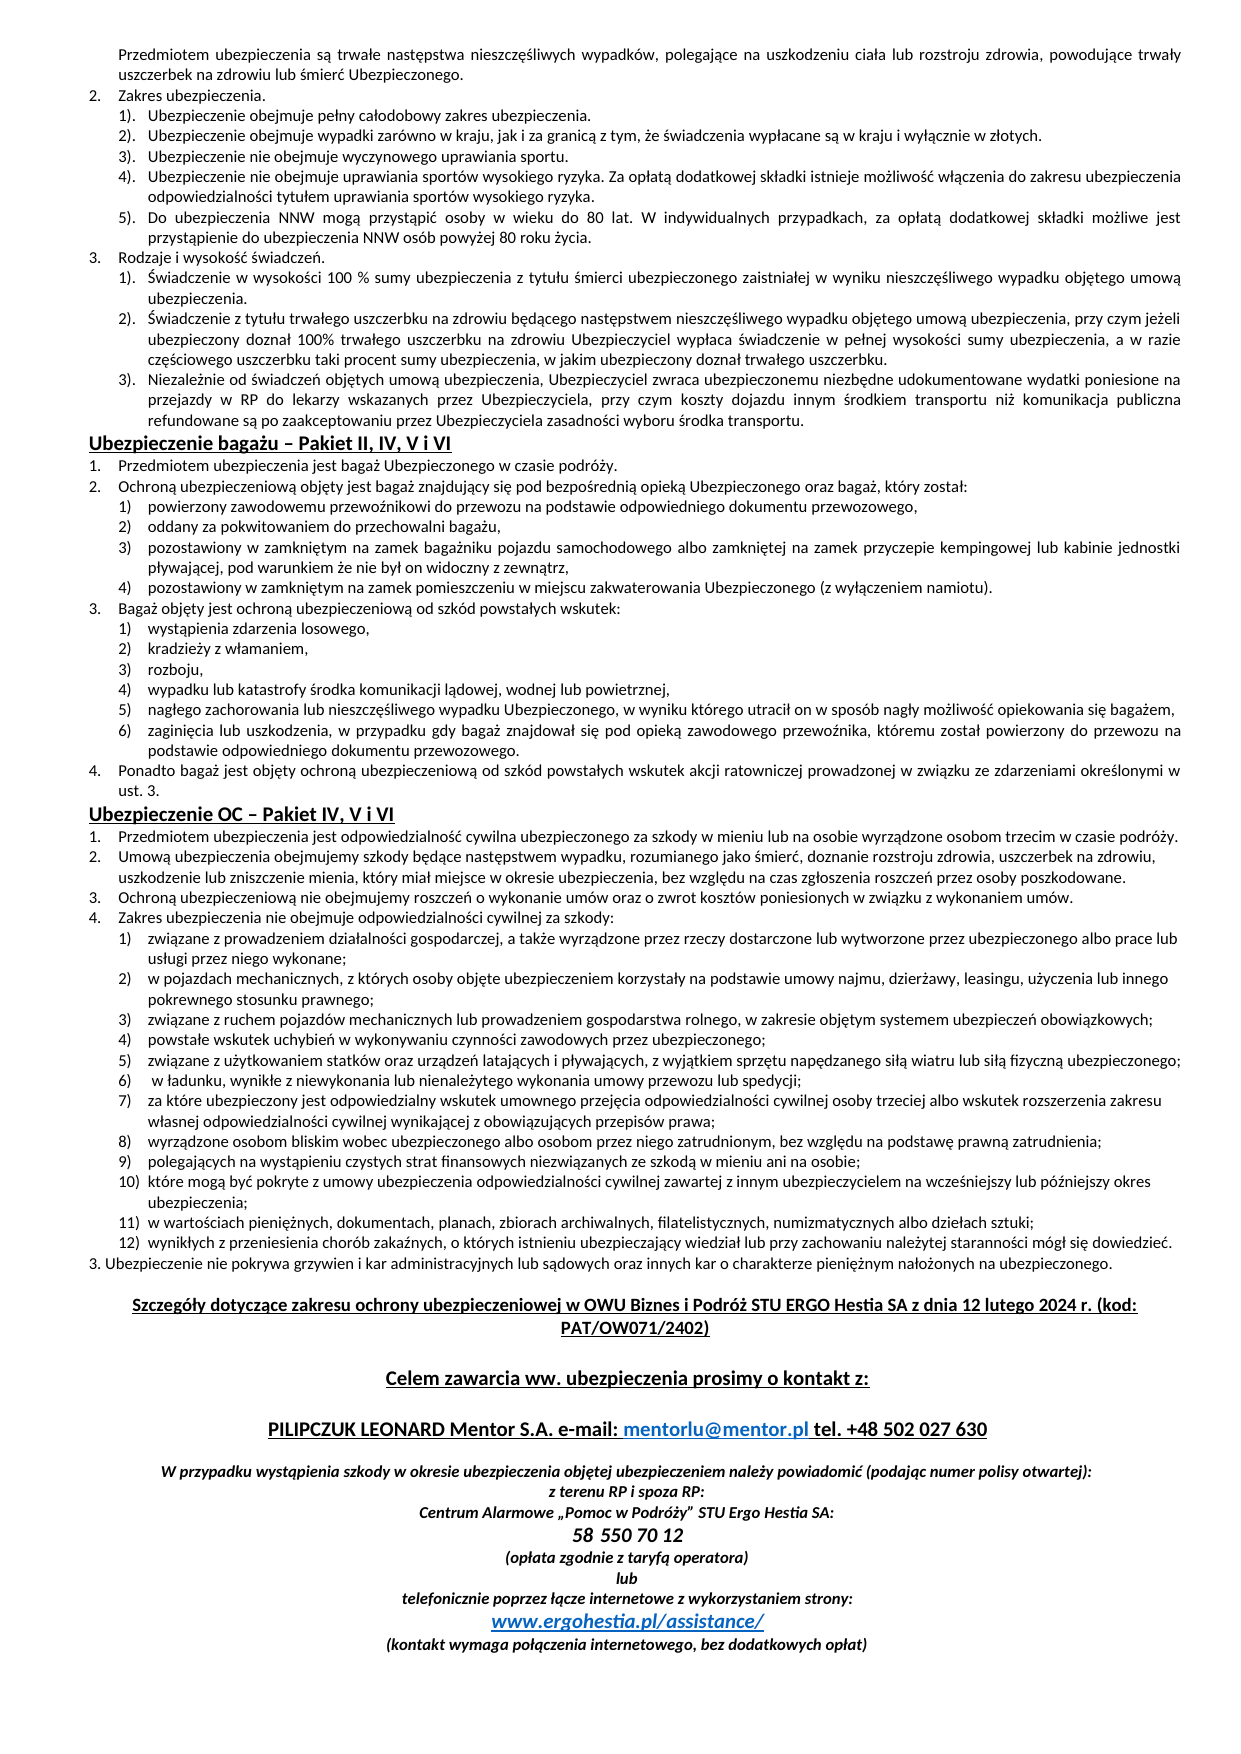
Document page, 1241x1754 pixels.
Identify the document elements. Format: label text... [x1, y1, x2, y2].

list które mogą być pokryte z umowy ubezpieczenia odpowiedzialności cywilnej zawartej z innym ubezpieczycielem na wcześniejszy lub późniejszy okres ubezpieczenia; [118, 1172, 1181, 1212]
text Celem zawarcia ww. ubezpieczenia prosimy o kontakt z: [88, 1365, 1166, 1390]
text telefonicznie poprzez łącze internetowe z wykorzystaniem strony: [88, 1588, 1166, 1609]
text 1) wystąpienia zdarzenia losowego, [118, 618, 1181, 638]
text 3. Bagaż objęty jest ochroną ubezpieczeniową od szkód powstałych wskutek: [88, 598, 1181, 618]
text Przedmiotem ubezpieczenia są trwałe następstwa nieszczęśliwych wypadków, polegające na uszkodzeniu ciała lub rozstroju zdrowia, powodujące trwały uszczerbek na zdrowiu lub śmierć Ubezpieczonego. [118, 44, 1181, 85]
text 4) wypadku lub katastrofy środka komunikacji lądowej, wodnej lub powietrznej, [118, 679, 1181, 699]
list Zakres ubezpieczenia. [88, 85, 1181, 105]
text www.ergohestia.pl/assistance/ [88, 1609, 1166, 1634]
list związane z ruchem pojazdów mechanicznych lub prowadzeniem gospodarstwa rolnego, w zakresie objętym systemem ubezpieczeń obowiązkowych; [118, 1009, 1181, 1029]
text Ubezpieczenie bagażu – Pakiet II, IV, V i VI [88, 430, 1181, 456]
text 1. Przedmiotem ubezpieczenia jest bagaż Ubezpieczonego w czasie podróży. [88, 456, 1181, 476]
list związane z użytkowaniem statków oraz urządzeń latających i pływających, z wyjątkiem sprzętu napędzanego siłą wiatru lub siłą fizyczną ubezpieczonego; [118, 1050, 1181, 1070]
text 58 550 70 12 [88, 1522, 1166, 1548]
list Świadczenie z tytułu trwałego uszczerbku na zdrowiu będącego następstwem nieszczęśliwego wypadku objętego umową ubezpieczenia, przy czym jeżeli ubezpieczony doznał 100% trwałego uszczerbku na zdrowiu Ubezpieczyciel wypłaca świadczenie w pełnej wysokości sumy ubezpieczenia, a w razie częściowego uszczerbku taki procent sumy ubezpieczenia, w jakim ubezpieczony doznał trwałego uszczerbku. [118, 308, 1181, 369]
list związane z prowadzeniem działalności gospodarczej, a także wyrządzone przez rzeczy dostarczone lub wytworzone przez ubezpieczonego albo prace lub usługi przez niego wykonane; [118, 928, 1181, 969]
text z terenu RP i spoza RP: [88, 1482, 1166, 1502]
text 4) pozostawiony w zamkniętym na zamek pomieszczeniu w miejscu zakwaterowania Ubezpieczonego (z wyłączeniem namiotu). [118, 578, 1181, 598]
list Ochroną ubezpieczeniową nie obejmujemy roszczeń o wykonanie umów oraz o zwrot kosztów poniesionych w związku z wykonaniem umów. [88, 887, 1181, 908]
text 1) powierzony zawodowemu przewoźnikowi do przewozu na podstawie odpowiedniego dokumentu przewozowego, [118, 496, 1181, 517]
text (opłata zgodnie z taryfą operatora) [88, 1548, 1166, 1568]
text Ubezpieczenie OC – Pakiet IV, V i VI [88, 801, 1181, 826]
text PILIPCZUK LEONARD Mentor S.A. e-mail: mentorlu@mentor.pl tel. +48 502 027 630 [88, 1416, 1166, 1441]
list powstałe wskutek uchybień w wykonywaniu czynności zawodowych przez ubezpieczonego; [118, 1029, 1181, 1050]
text 5) nagłego zachorowania lub nieszczęśliwego wypadku Ubezpieczonego, w wyniku którego utracił on w sposób nagły możliwość opiekowania się bagażem, [118, 699, 1181, 720]
list Umową ubezpieczenia obejmujemy szkody będące następstwem wypadku, rozumianego jako śmierć, doznanie rozstroju zdrowia, uszczerbek na zdrowiu, uszkodzenie lub zniszczenie mienia, który miał miejsce w okresie ubezpieczenia, bez względu na czas zgłoszenia roszczeń przez osoby poszkodowane. [88, 847, 1181, 887]
text 3) rozboju, [118, 659, 1181, 679]
list Rodzaje i wysokość świadczeń. [88, 247, 1181, 268]
list Ubezpieczenie nie obejmuje uprawiania sportów wysokiego ryzyka. Za opłatą dodatkowej składki istnieje możliwość włączenia do zakresu ubezpieczenia odpowiedzialności tytułem uprawiania sportów wysokiego ryzyka. [118, 166, 1181, 207]
text 2. Ochroną ubezpieczeniową objęty jest bagaż znajdujący się pod bezpośrednią opieką Ubezpieczonego oraz bagaż, który został: [88, 476, 1181, 496]
text 3) pozostawiony w zamkniętym na zamek bagażniku pojazdu samochodowego albo zamkniętej na zamek przyczepie kempingowej lub kabinie jednostki pływającej, pod warunkiem że nie był on widoczny z zewnątrz, [118, 537, 1181, 578]
text 6) zaginięcia lub uszkodzenia, w przypadku gdy bagaż znajdował się pod opieką zawodowego przewoźnika, któremu został powierzony do przewozu na podstawie odpowiedniego dokumentu przewozowego. [118, 720, 1181, 760]
text W przypadku wystąpienia szkody w okresie ubezpieczenia objętej ubezpieczeniem należy powiadomić (podając numer polisy otwartej): [88, 1461, 1166, 1482]
list Zakres ubezpieczenia nie obejmuje odpowiedzialności cywilnej za szkody: [88, 908, 1181, 928]
list Ubezpieczenie obejmuje wypadki zarówno w kraju, jak i za granicą z tym, że świadczenia wypłacane są w kraju i wyłącznie w złotych. [118, 126, 1181, 146]
list Przedmiotem ubezpieczenia jest odpowiedzialność cywilna ubezpieczonego za szkody w mieniu lub na osobie wyrządzone osobom trzecim w czasie podróży. [88, 826, 1181, 847]
list w wartościach pieniężnych, dokumentach, planach, zbiorach archiwalnych, filatelistycznych, numizmatycznych albo dziełach sztuki; [118, 1212, 1181, 1233]
text 4. Ponadto bagaż jest objęty ochroną ubezpieczeniową od szkód powstałych wskutek akcji ratowniczej prowadzonej w związku ze zdarzeniami określonymi w ust. 3. [88, 760, 1181, 801]
text lub [88, 1568, 1166, 1588]
list za które ubezpieczony jest odpowiedzialny wskutek umownego przejęcia odpowiedzialności cywilnej osoby trzeciej albo wskutek rozszerzenia zakresu własnej odpowiedzialności cywilnej wynikającej z obowiązujących przepisów prawa; [118, 1091, 1181, 1131]
list wyrządzone osobom bliskim wobec ubezpieczonego albo osobom przez niego zatrudnionym, bez względu na podstawę prawną zatrudnienia; [118, 1131, 1181, 1151]
text Centrum Alarmowe „Pomoc w Podróży” STU Ergo Hestia SA: [88, 1502, 1166, 1522]
list Ubezpieczenie nie obejmuje wyczynowego uprawiania sportu. [118, 146, 1181, 166]
list wynikłych z przeniesienia chorób zakaźnych, o których istnieniu ubezpieczający wiedział lub przy zachowaniu należytej staranności mógł się dowiedzieć. [118, 1233, 1181, 1253]
list polegających na wystąpieniu czystych strat finansowych niezwiązanych ze szkodą w mieniu ani na osobie; [118, 1151, 1181, 1172]
list w pojazdach mechanicznych, z których osoby objęte ubezpieczeniem korzystały na podstawie umowy najmu, dzierżawy, leasingu, użyczenia lub innego pokrewnego stosunku prawnego; [118, 969, 1181, 1009]
text (kontakt wymaga połączenia internetowego, bez dodatkowych opłat) [88, 1634, 1166, 1654]
text 2) oddany za pokwitowaniem do przechowalni bagażu, [118, 517, 1181, 537]
text 3. Ubezpieczenie nie pokrywa grzywien i kar administracyjnych lub sądowych oraz innych kar o charakterze pieniężnym nałożonych na ubezpieczonego. [88, 1253, 1181, 1273]
list Niezależnie od świadczeń objętych umową ubezpieczenia, Ubezpieczyciel zwraca ubezpieczonemu niezbędne udokumentowane wydatki poniesione na przejazdy w RP do lekarzy wskazanych przez Ubezpieczyciela, przy czym koszty dojazdu innym środkiem transportu niż komunikacja publiczna refundowane są po zaakceptowaniu przez Ubezpieczyciela zasadności wyboru środka transportu. [118, 369, 1181, 430]
list Do ubezpieczenia NNW mogą przystąpić osoby w wieku do 80 lat. W indywidualnych przypadkach, za opłatą dodatkowej składki możliwe jest przystąpienie do ubezpieczenia NNW osób powyżej 80 roku życia. [118, 207, 1181, 247]
list Świadczenie w wysokości 100 % sumy ubezpieczenia z tytułu śmierci ubezpieczonego zaistniałej w wyniku nieszczęśliwego wypadku objętego umową ubezpieczenia. [118, 268, 1181, 308]
text 2) kradzieży z włamaniem, [118, 638, 1181, 659]
list w ładunku, wynikłe z niewykonania lub nienależytego wykonania umowy przewozu lub spedycji; [118, 1070, 1181, 1091]
text Szczegóły dotyczące zakresu ochrony ubezpieczeniowej w OWU Biznes i Podróż STU ERGO Hestia SA z dnia 12 lutego 2024 r. (kod: PAT/OW071/2402) [88, 1294, 1181, 1339]
list Ubezpieczenie obejmuje pełny całodobowy zakres ubezpieczenia. [118, 105, 1181, 126]
